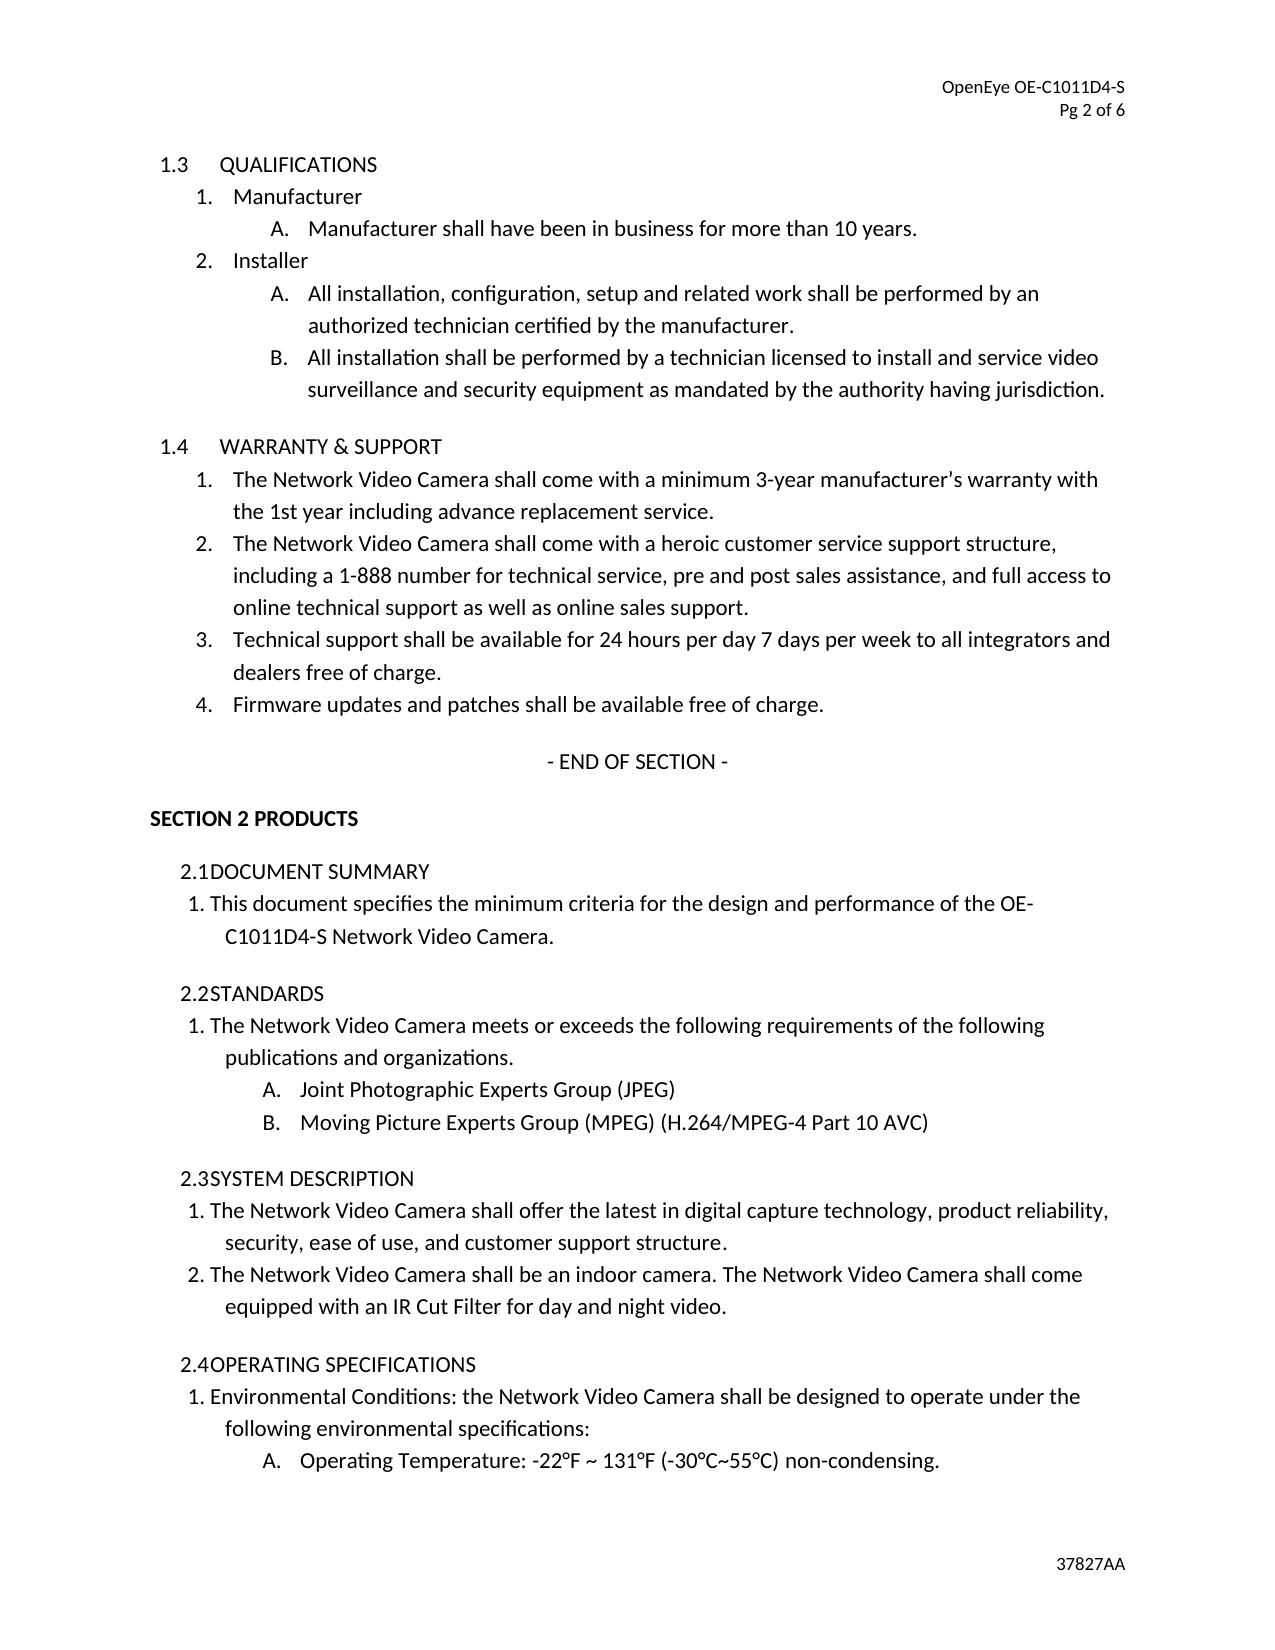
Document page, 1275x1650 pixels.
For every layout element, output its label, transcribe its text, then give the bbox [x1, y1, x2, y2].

list SECTION 2 PRODUCTS [150, 804, 1125, 832]
list All installation shall be performed by a technician licensed to install and service video surveillance and security equipment as mandated by the authority having jurisdiction. [270, 343, 1125, 403]
text STANDARDS [180, 979, 1125, 1007]
list This document specifies the minimum criteria for the design and performance of the OE-C1011D4-S Network Video Camera. [187, 889, 1125, 950]
list The Network Video Camera shall come with a minimum 3-year manufacturer’s warranty with the 1st year including advance replacement service. [195, 465, 1125, 525]
list Operating Temperature: -22°F ~ 131°F (-30°C~55°C) non-condensing. [262, 1446, 1125, 1474]
list The Network Video Camera shall come with a heroic customer service support structure, including a 1-888 number for technical service, pre and post sales assistance, and full access to online technical support as well as online sales support. [195, 529, 1125, 621]
list Installer [195, 247, 1125, 274]
list All installation, configuration, setup and related work shall be performed by an authorized technician certified by the manufacturer. [270, 279, 1125, 339]
list Environmental Conditions: the Network Video Camera shall be designed to operate under the following environmental specifications: [187, 1382, 1125, 1442]
list Technical support shall be available for 24 hours per day 7 days per week to all integrators and dealers free of charge. [195, 626, 1125, 686]
text OPERATING SPECIFICATIONS [180, 1350, 1125, 1378]
list Moving Picture Experts Group (MPEG) (H.264/MPEG-4 Part 10 AVC) [262, 1108, 1125, 1136]
list WARRANTY & SUPPORT [159, 432, 1125, 461]
text SYSTEM DESCRIPTION [180, 1164, 1125, 1192]
text DOCUMENT SUMMARY [180, 857, 1125, 885]
list Joint Photographic Experts Group (JPEG) [262, 1076, 1125, 1103]
list The Network Video Camera shall offer the latest in digital capture technology, product reliability, security, ease of use, and customer support structure. [187, 1196, 1125, 1256]
list The Network Video Camera shall be an indoor camera. The Network Video Camera shall come equipped with an IR Cut Filter for day and night video. [187, 1260, 1125, 1321]
list Manufacturer [195, 182, 1125, 210]
list Firmware updates and patches shall be available free of charge. [195, 690, 1125, 718]
text - END OF SECTION - [150, 747, 1125, 775]
list The Network Video Camera meets or exceeds the following requirements of the following publications and organizations. [187, 1011, 1125, 1071]
list Manufacturer shall have been in business for more than 10 years. [270, 214, 1125, 242]
list QUALIFICATIONS [159, 150, 1125, 178]
